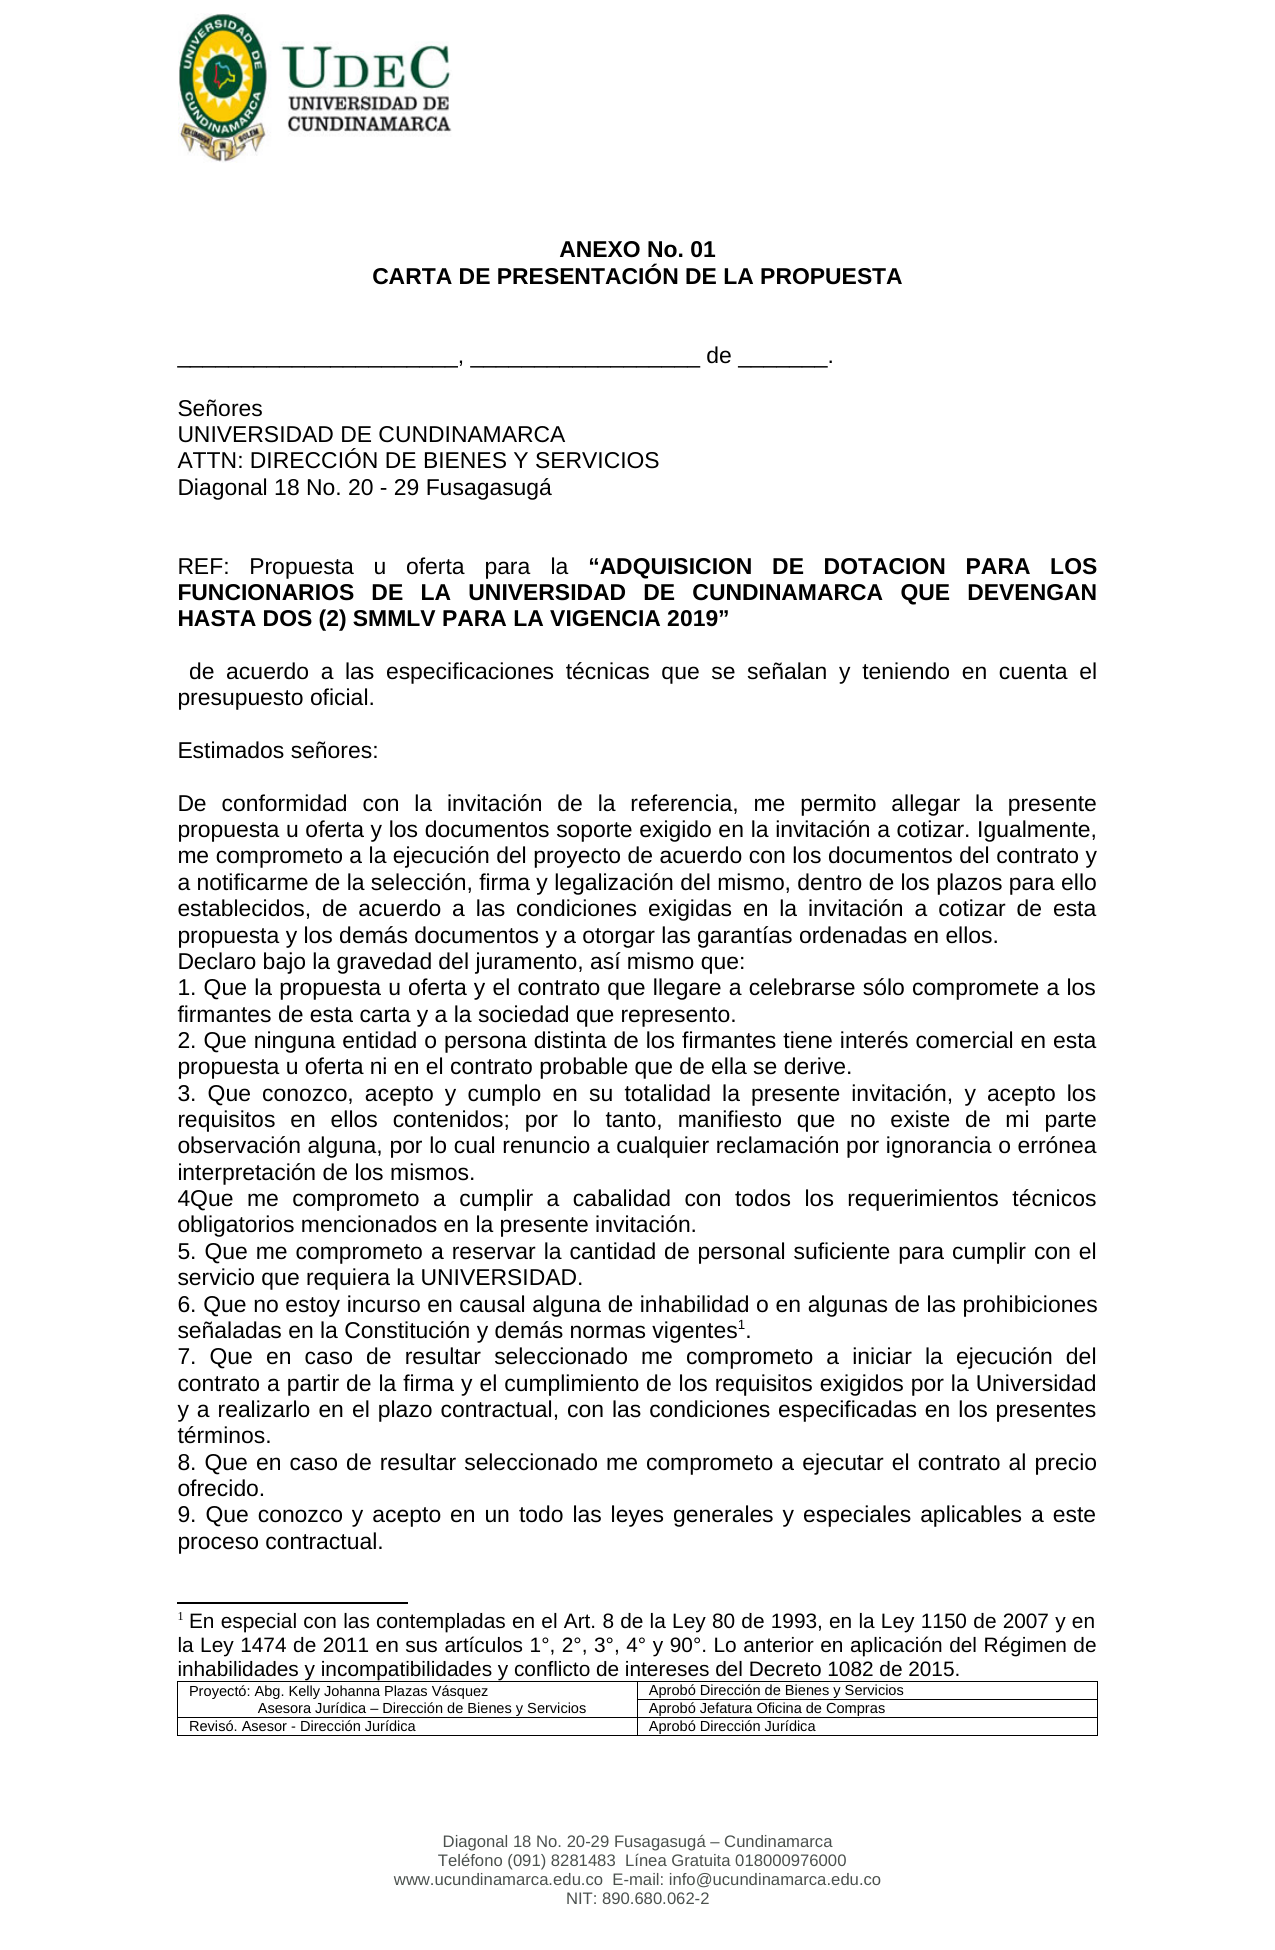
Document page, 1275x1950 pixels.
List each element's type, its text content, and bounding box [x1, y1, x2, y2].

text 5. Que me comprometo a reservar la cantidad de personal suficiente para cumplir con el servicio que requiera la UNIVERSIDAD. [177, 1238, 1098, 1291]
text ______________________, __________________ de _______. [177, 342, 1098, 368]
text Declaro bajo la gravedad del juramento, así mismo que: [177, 948, 1098, 974]
text UNIVERSIDAD DE CUNDINAMARCA [177, 421, 1098, 447]
text Señores [177, 394, 1098, 421]
text 9. Que conozco y acepto en un todo las leyes generales y especiales aplicables a este proceso contractual. [177, 1501, 1098, 1554]
text 4Que me comprometo a cumplir a cabalidad con todos los requerimientos técnicos obligatorios mencionados en la presente invitación. [177, 1185, 1098, 1238]
text de acuerdo a las especificaciones técnicas que se señalan y teniendo en cuenta el presupuesto oficial. [177, 658, 1098, 711]
text 7. Que en caso de resultar seleccionado me comprometo a iniciar la ejecución del contrato a partir de la firma y el cumplimiento de los requisitos exigidos por la Universidad y a realizarlo en el plazo contractual, con las condiciones especificadas en los presentes términos. [177, 1343, 1098, 1449]
text Estimados señores: [177, 737, 1098, 763]
picture [178, 13, 453, 163]
text 6. Que no estoy incurso en causal alguna de inhabilidad o en algunas de las prohibiciones señaladas en la Constitución y demás normas vigentes. [177, 1291, 1098, 1343]
text ATTN: DIRECCIÓN DE BIENES Y SERVICIOS [177, 447, 1098, 473]
text CARTA DE PRESENTACIÓN DE LA PROPUESTA [177, 263, 1098, 289]
text 3. Que conozco, acepto y cumplo en su totalidad la presente invitación, y acepto los requisitos en ellos contenidos; por lo tanto, manifiesto que no existe de mi parte observación alguna, por lo cual renuncio a cualquier reclamación por ignorancia o errónea interpretación de los mismos. [177, 1080, 1098, 1185]
text 2. Que ninguna entidad o persona distinta de los firmantes tiene interés comercial en esta propuesta u oferta ni en el contrato probable que de ella se derive. [177, 1027, 1098, 1080]
text 8. Que en caso de resultar seleccionado me comprometo a ejecutar el contrato al precio ofrecido. [177, 1449, 1098, 1501]
text ANEXO No. 01 [177, 236, 1098, 263]
text De conformidad con la invitación de la referencia, me permito allegar la presente propuesta u oferta y los documentos soporte exigido en la invitación a cotizar. Igualmente, me comprometo a la ejecución del proyecto de acuerdo con los documentos del contrato y a notificarme de la selección, firma y legalización del mismo, dentro de los plazos para ello establecidos, de acuerdo a las condiciones exigidas en la invitación a cotizar de esta propuesta y los demás documentos y a otorgar las garantías ordenadas en ellos. [177, 790, 1098, 948]
text Diagonal 18 No. 20 - 29 Fusagasugá [177, 473, 1098, 500]
text 1. Que la propuesta u oferta y el contrato que llegare a celebrarse sólo compromete a los firmantes de esta carta y a la sociedad que represento. [177, 974, 1098, 1027]
text REF: Propuesta u oferta para la “ADQUISICION DE DOTACION PARA LOS FUNCIONARIOS DE LA UNIVERSIDAD DE CUNDINAMARCA QUE DEVENGAN HASTA DOS (2) SMMLV PARA LA VIGENCIA 2019” [177, 553, 1098, 632]
